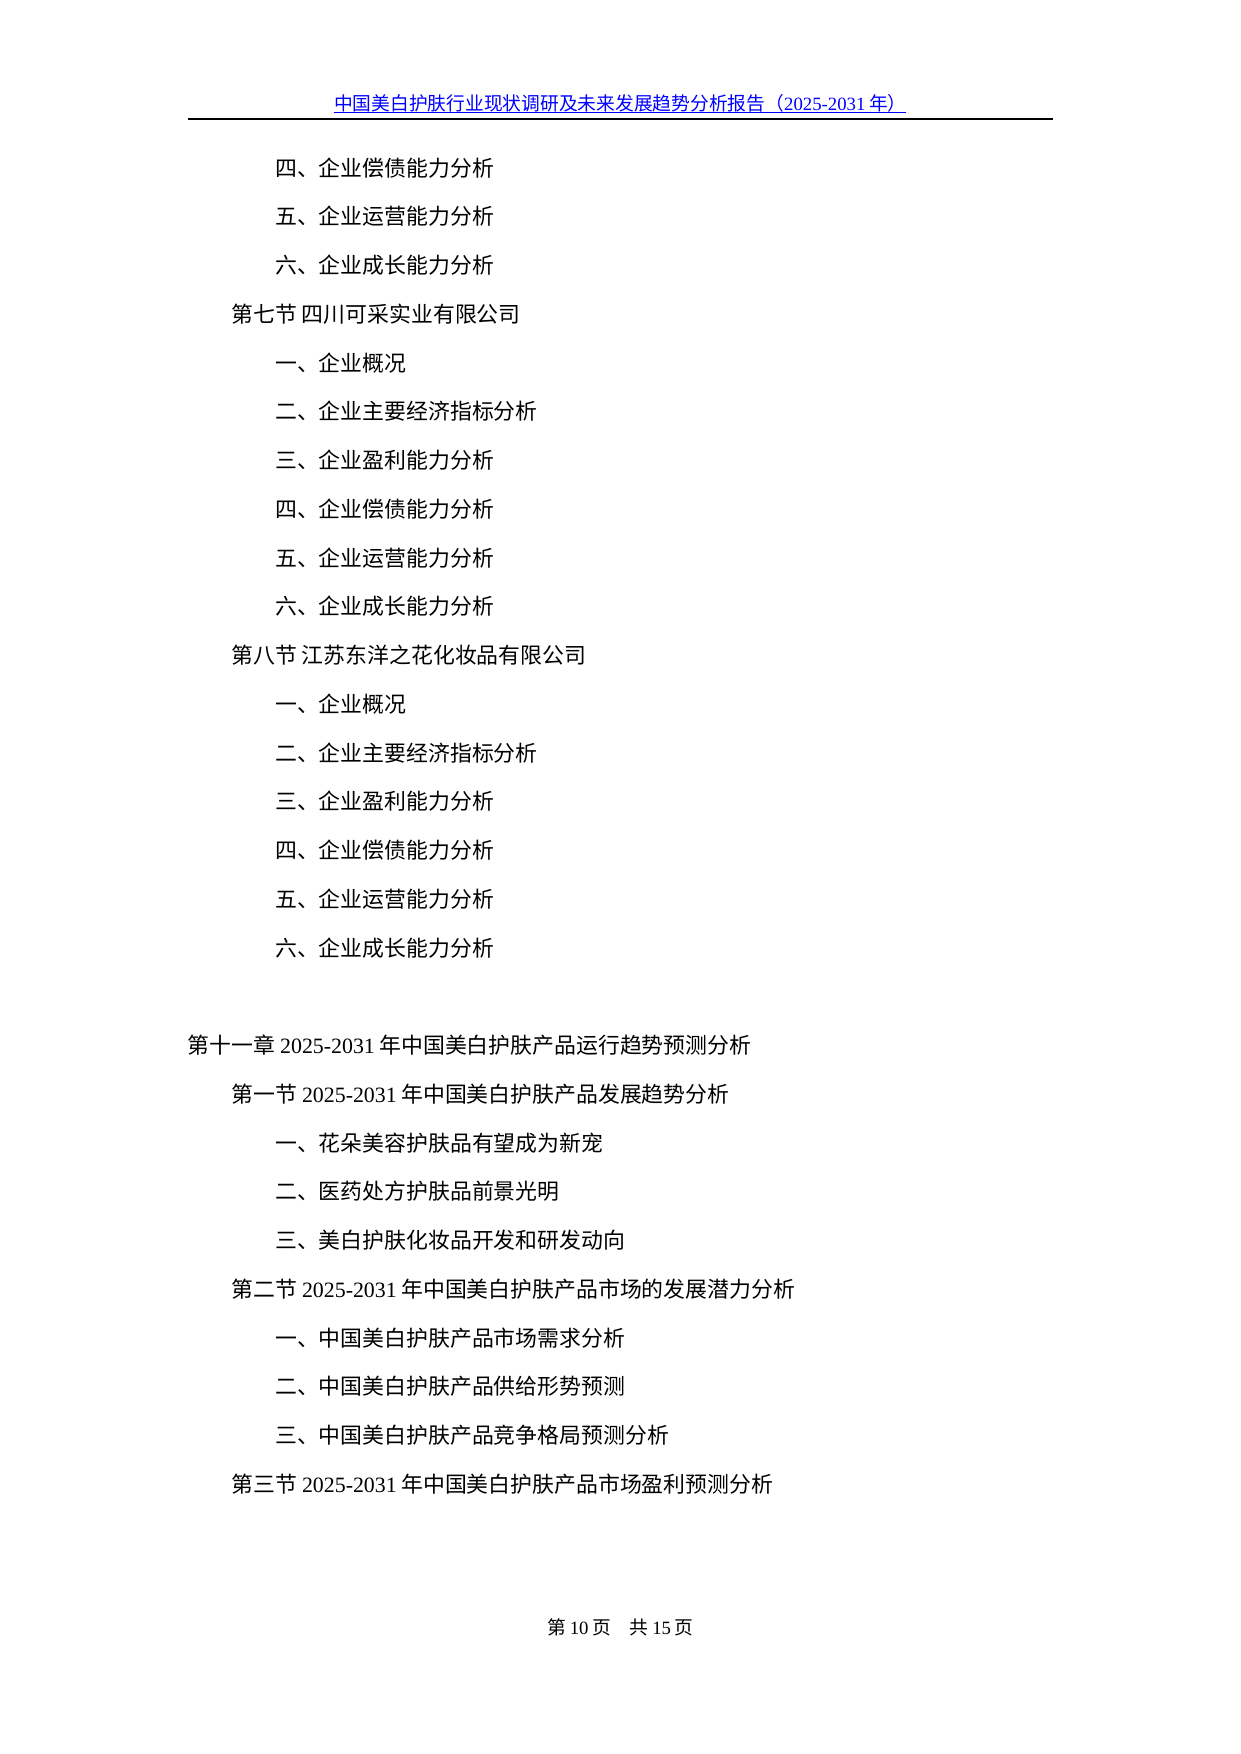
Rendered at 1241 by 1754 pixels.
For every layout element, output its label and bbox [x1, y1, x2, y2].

text [187, 150, 1053, 1499]
